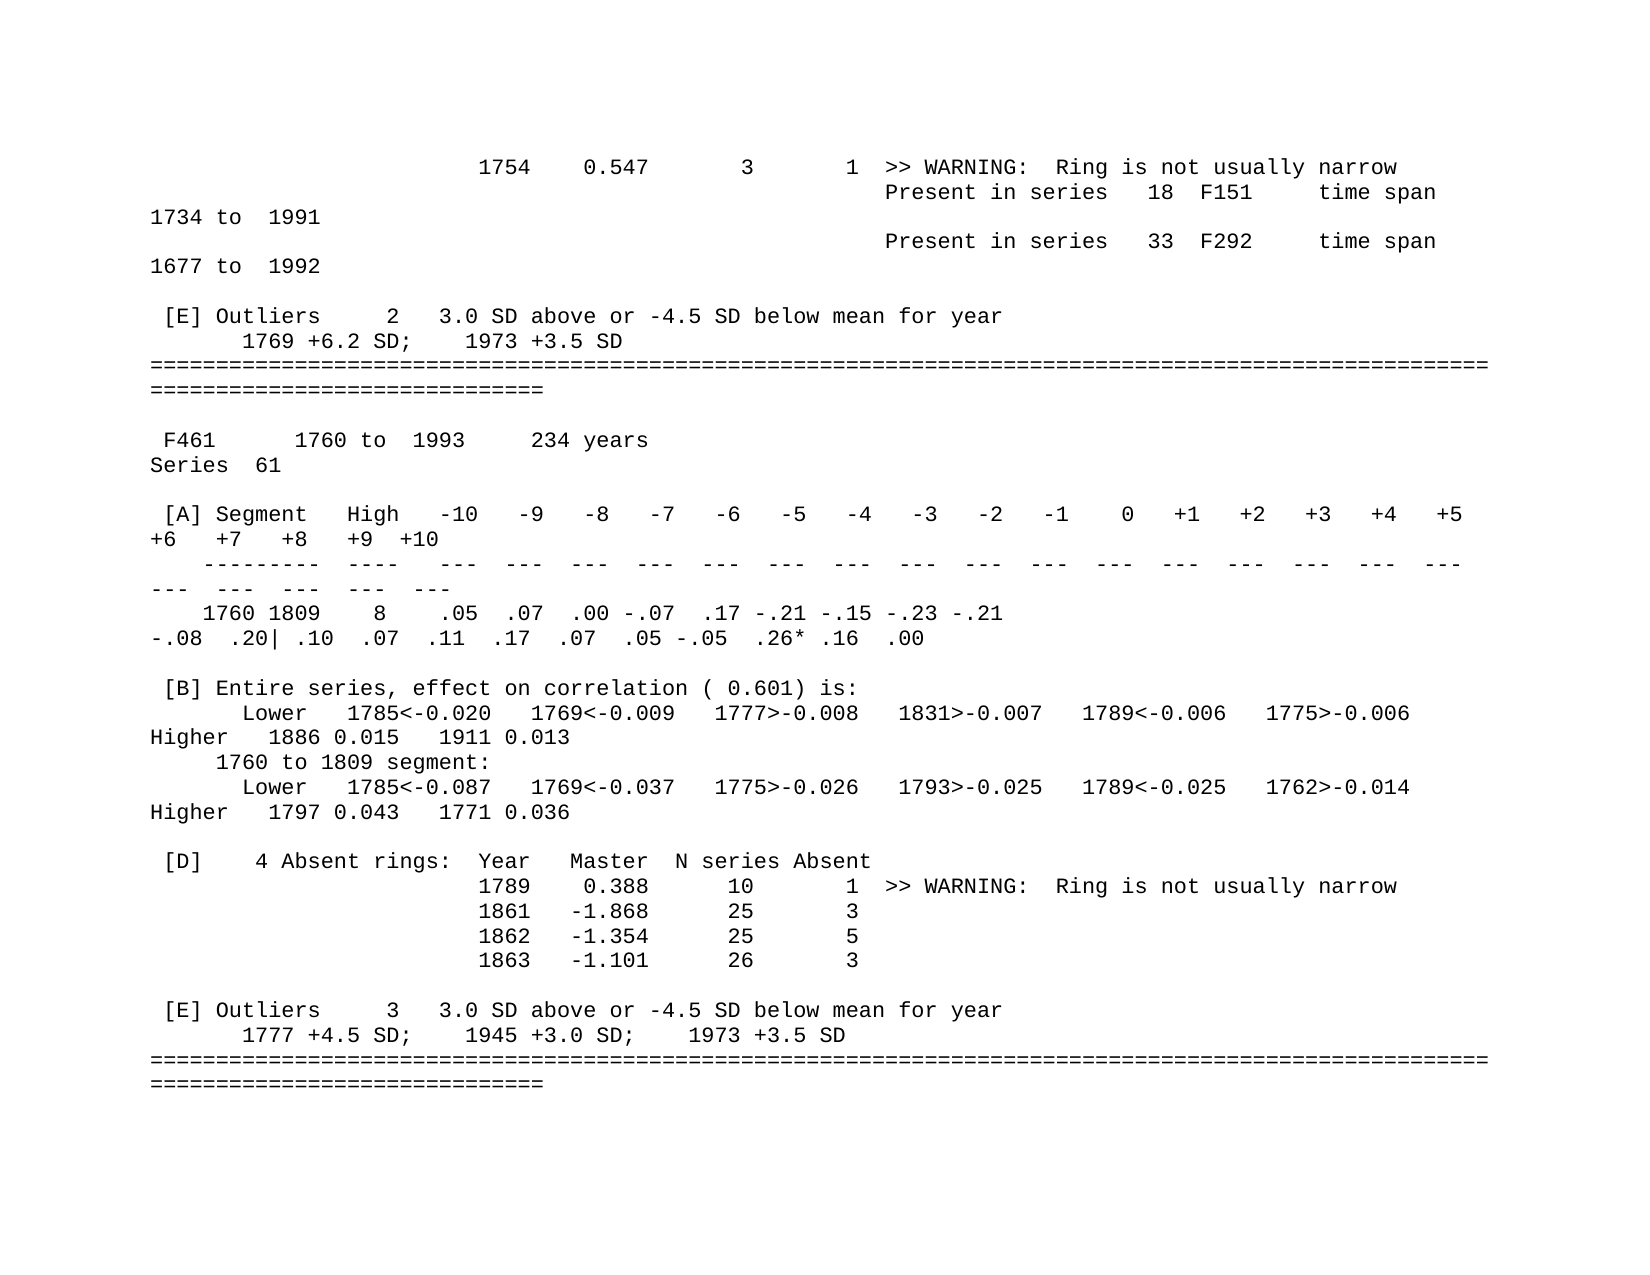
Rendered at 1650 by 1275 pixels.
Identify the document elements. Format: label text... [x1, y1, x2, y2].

text 1760 to 1809 segment: [150, 751, 1500, 776]
text ==================================================================================================================================== [150, 1049, 1500, 1098]
text Present in series 33 F292 time span 1677 to 1992 [150, 231, 1500, 280]
text 1789 0.388 10 1 >> WARNING: Ring is not usually narrow [150, 875, 1500, 900]
text [E] Outliers 2 3.0 SD above or -4.5 SD below mean for year [150, 305, 1500, 330]
text Lower 1785<-0.087 1769<-0.037 1775>-0.026 1793>-0.025 1789<-0.025 1762>-0.014 Higher 1797 0.043 1771 0.036 [150, 776, 1500, 826]
text Lower 1785<-0.020 1769<-0.009 1777>-0.008 1831>-0.007 1789<-0.006 1775>-0.006 Higher 1886 0.015 1911 0.013 [150, 702, 1500, 751]
text F461 1760 to 1993 234 years Series 61 [150, 429, 1500, 479]
text [A] Segment High -10 -9 -8 -7 -6 -5 -4 -3 -2 -1 0 +1 +2 +3 +4 +5 +6 +7 +8 +9 +10 [150, 503, 1500, 553]
text 1777 +4.5 SD; 1945 +3.0 SD; 1973 +3.5 SD [150, 1024, 1500, 1049]
text --------- ---- --- --- --- --- --- --- --- --- --- --- --- --- --- --- --- --- --- --- --- --- --- [150, 553, 1500, 603]
text ==================================================================================================================================== [150, 355, 1500, 404]
text 1769 +6.2 SD; 1973 +3.5 SD [150, 330, 1500, 355]
text 1760 1809 8 .05 .07 .00 -.07 .17 -.21 -.15 -.23 -.21 -.08 .20| .10 .07 .11 .17 .07 .05 -.05 .26* .16 .00 [150, 603, 1500, 652]
text Present in series 18 F151 time span 1734 to 1991 [150, 181, 1500, 231]
text 1754 0.547 3 1 >> WARNING: Ring is not usually narrow [150, 156, 1500, 181]
text [E] Outliers 3 3.0 SD above or -4.5 SD below mean for year [150, 999, 1500, 1024]
text [D] 4 Absent rings: Year Master N series Absent [150, 851, 1500, 875]
text [B] Entire series, effect on correlation ( 0.601) is: [150, 677, 1500, 702]
text 1863 -1.101 26 3 [150, 950, 1500, 974]
text 1862 -1.354 25 5 [150, 925, 1500, 950]
text 1861 -1.868 25 3 [150, 900, 1500, 925]
